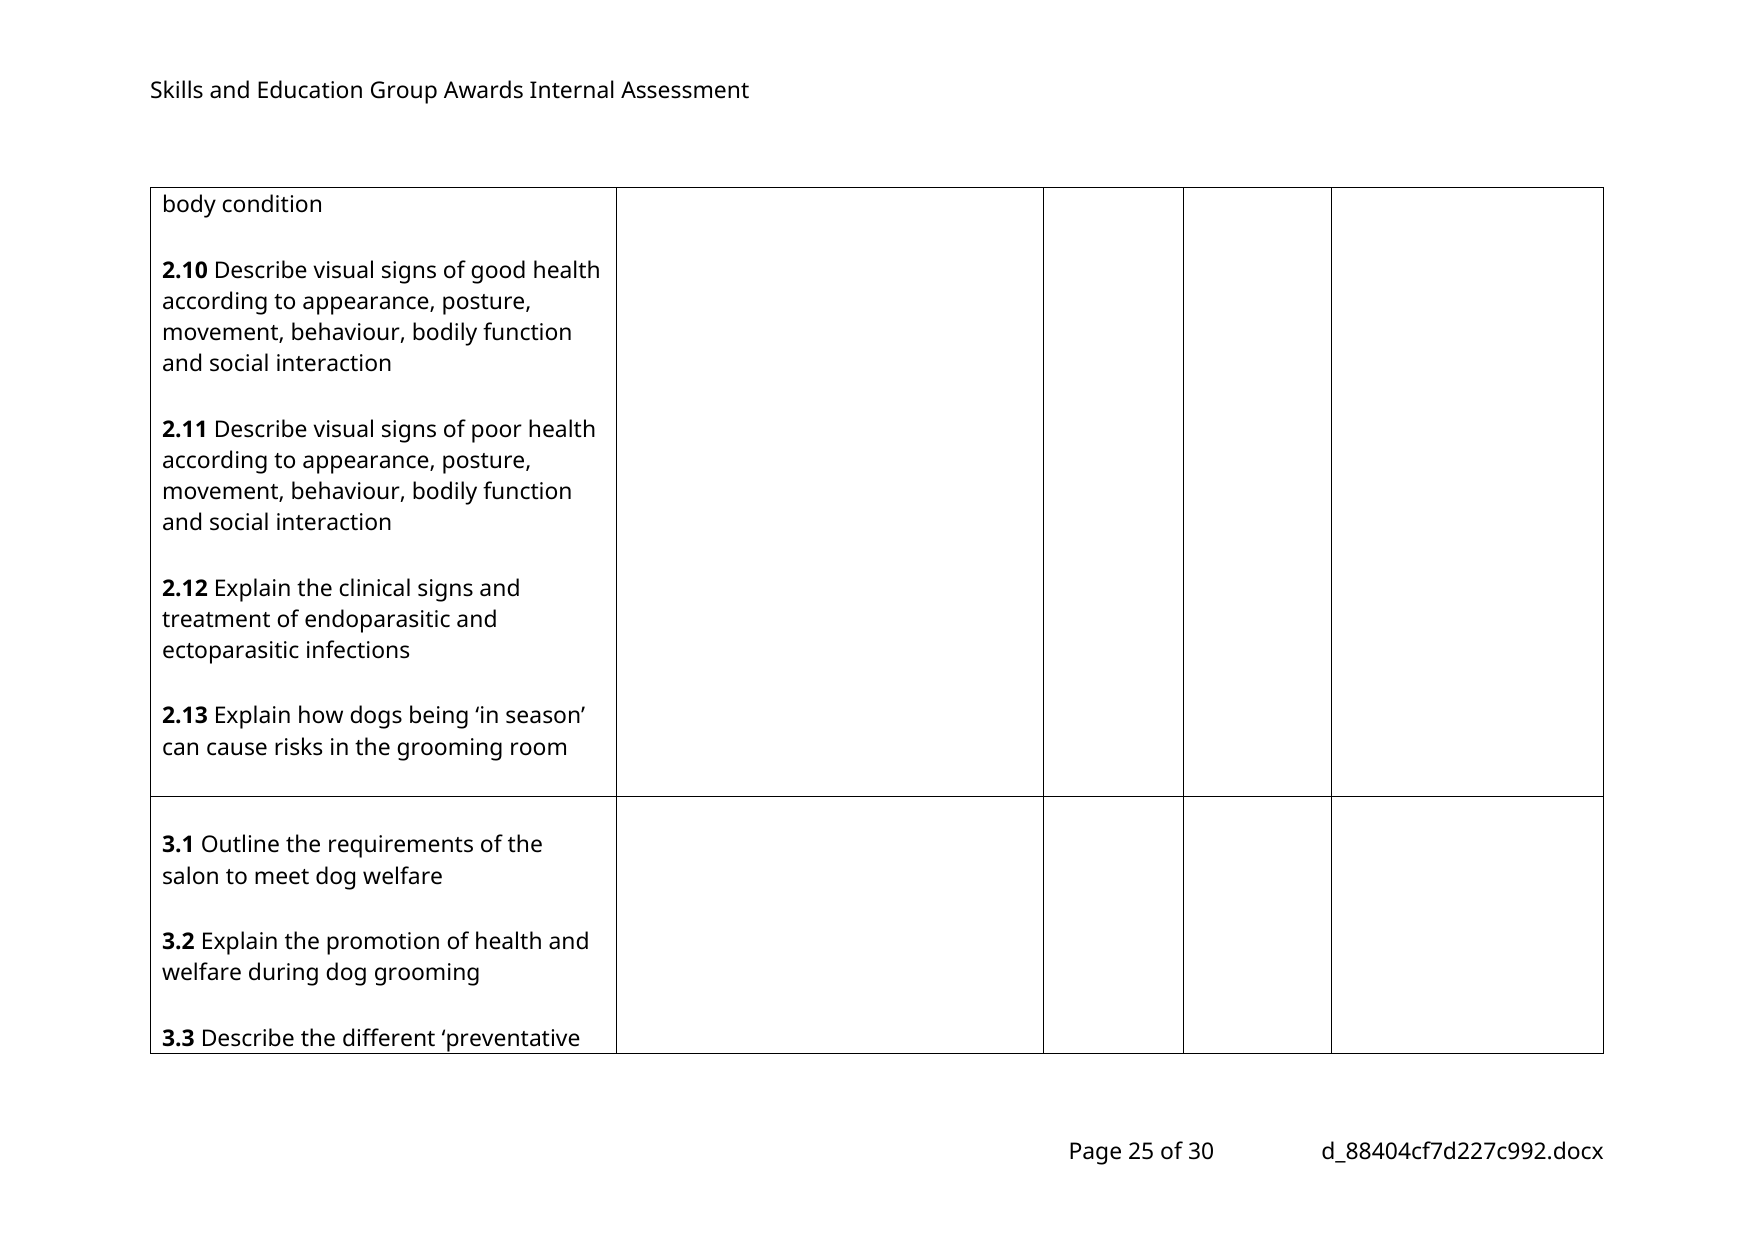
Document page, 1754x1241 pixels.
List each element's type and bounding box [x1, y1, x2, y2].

table_cell [1044, 797, 1183, 1053]
table_cell [1184, 797, 1331, 1053]
table_cell [1332, 188, 1603, 796]
table_cell [151, 797, 616, 1053]
table_cell [1332, 797, 1603, 1053]
table_cell [151, 188, 616, 796]
table_cell [617, 797, 1043, 1053]
table_cell [617, 188, 1043, 796]
table_cell [1184, 188, 1331, 796]
table_cell [1044, 188, 1183, 796]
